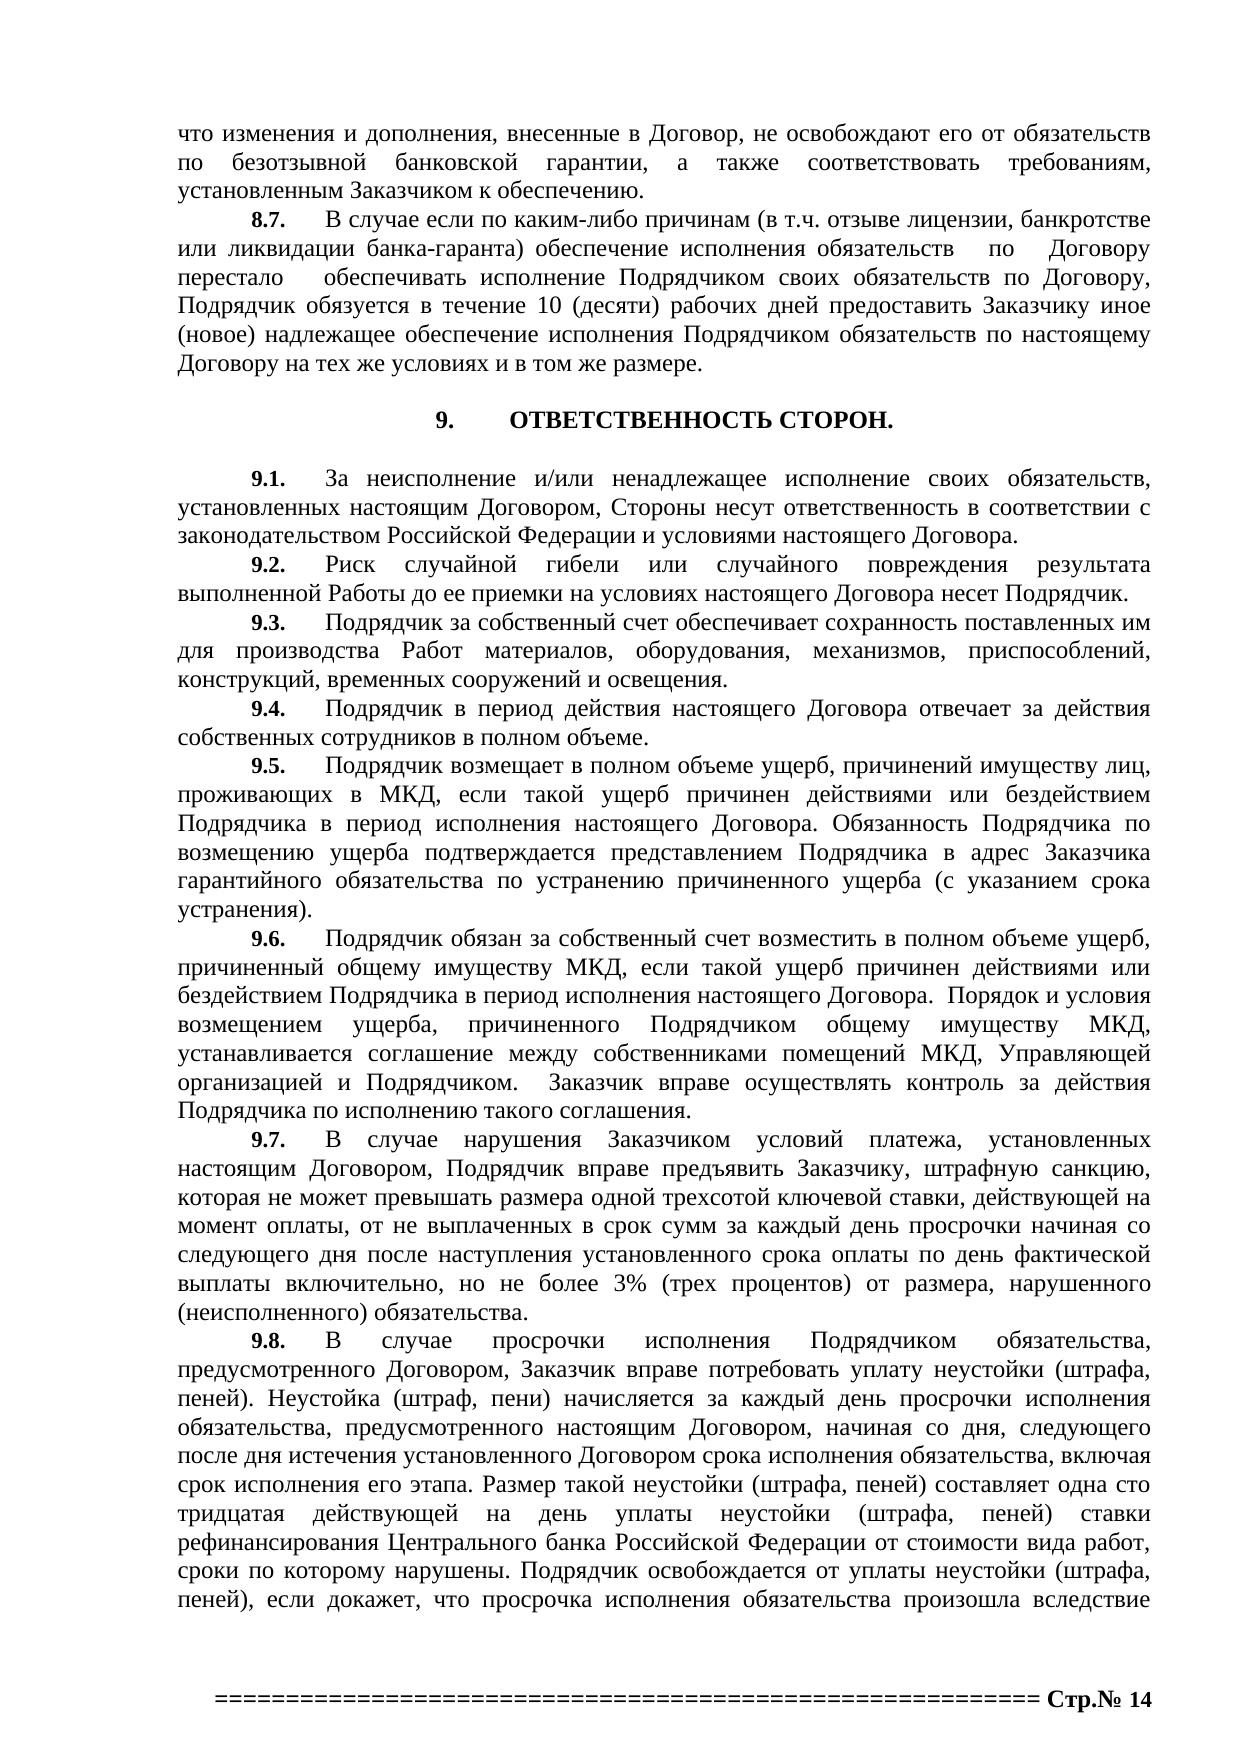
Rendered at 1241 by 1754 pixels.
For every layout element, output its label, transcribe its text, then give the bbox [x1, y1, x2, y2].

list Подрядчик в период действия настоящего Договора отвечает за действия собственных сотрудников в полном объеме. [177, 693, 1152, 751]
list В случае если по каким-либо причинам (в т.ч. отзыве лицензии, банкротстве или ликвидации банка-гаранта) обеспечение исполнения обязательств по Договору перестало обеспечивать исполнение Подрядчиком своих обязательств по Договору, Подрядчик обязуется в течение 10 (десяти) рабочих дней предоставить Заказчику иное (новое) надлежащее обеспечение исполнения Подрядчиком обязательств по настоящему Договору на тех же условиях и в том же размере. [177, 204, 1152, 377]
list Подрядчик за собственный счет обеспечивает сохранность поставленных им для производства Работ материалов, оборудования, механизмов, приспособлений, конструкций, временных сооружений и освещения. [177, 607, 1152, 693]
text 9. ОТВЕТСТВЕННОСТЬ СТОРОН. [177, 406, 1152, 434]
list Риск случайной гибели или случайного повреждения результата выполненной Работы до ее приемки на условиях настоящего Договора несет Подрядчик. [177, 549, 1152, 607]
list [177, 1326, 1152, 1613]
list Подрядчик обязан за собственный счет возместить в полном объеме ущерб, причиненный общему имуществу МКД, если такой ущерб причинен действиями или бездействием Подрядчика в период исполнения настоящего Договора. Порядок и условия возмещением ущерба, причиненного Подрядчиком общему имуществу МКД, устанавливается соглашение между собственниками помещений МКД, Управляющей организацией и Подрядчиком. Заказчик вправе осуществлять контроль за действия Подрядчика по исполнению такого соглашения. [177, 923, 1152, 1124]
list Подрядчик возмещает в полном объеме ущерб, причинений имуществу лиц, проживающих в МКД, если такой ущерб причинен действиями или бездействием Подрядчика в период исполнения настоящего Договора. Обязанность Подрядчика по возмещению ущерба подтверждается представлением Подрядчика в адрес Заказчика гарантийного обязательства по устранению причиненного ущерба (с указанием срока устранения). [177, 751, 1152, 923]
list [177, 118, 1152, 204]
list За неисполнение и/или ненадлежащее исполнение своих обязательств, установленных настоящим Договором, Стороны несут ответственность в соответствии с законодательством Российской Федерации и условиями настоящего Договора. [177, 463, 1152, 549]
list В случае нарушения Заказчиком условий платежа, установленных настоящим Договором, Подрядчик вправе предъявить Заказчику, штрафную санкцию, которая не может превышать размера одной трехсотой ключевой ставки, действующей на момент оплаты, от не выплаченных в срок сумм за каждый день просрочки начиная со следующего дня после наступления установленного срока оплаты по день фактической выплаты включительно, но не более 3% (трех процентов) от размера, нарушенного (неисполненного) обязательства. [177, 1124, 1152, 1326]
